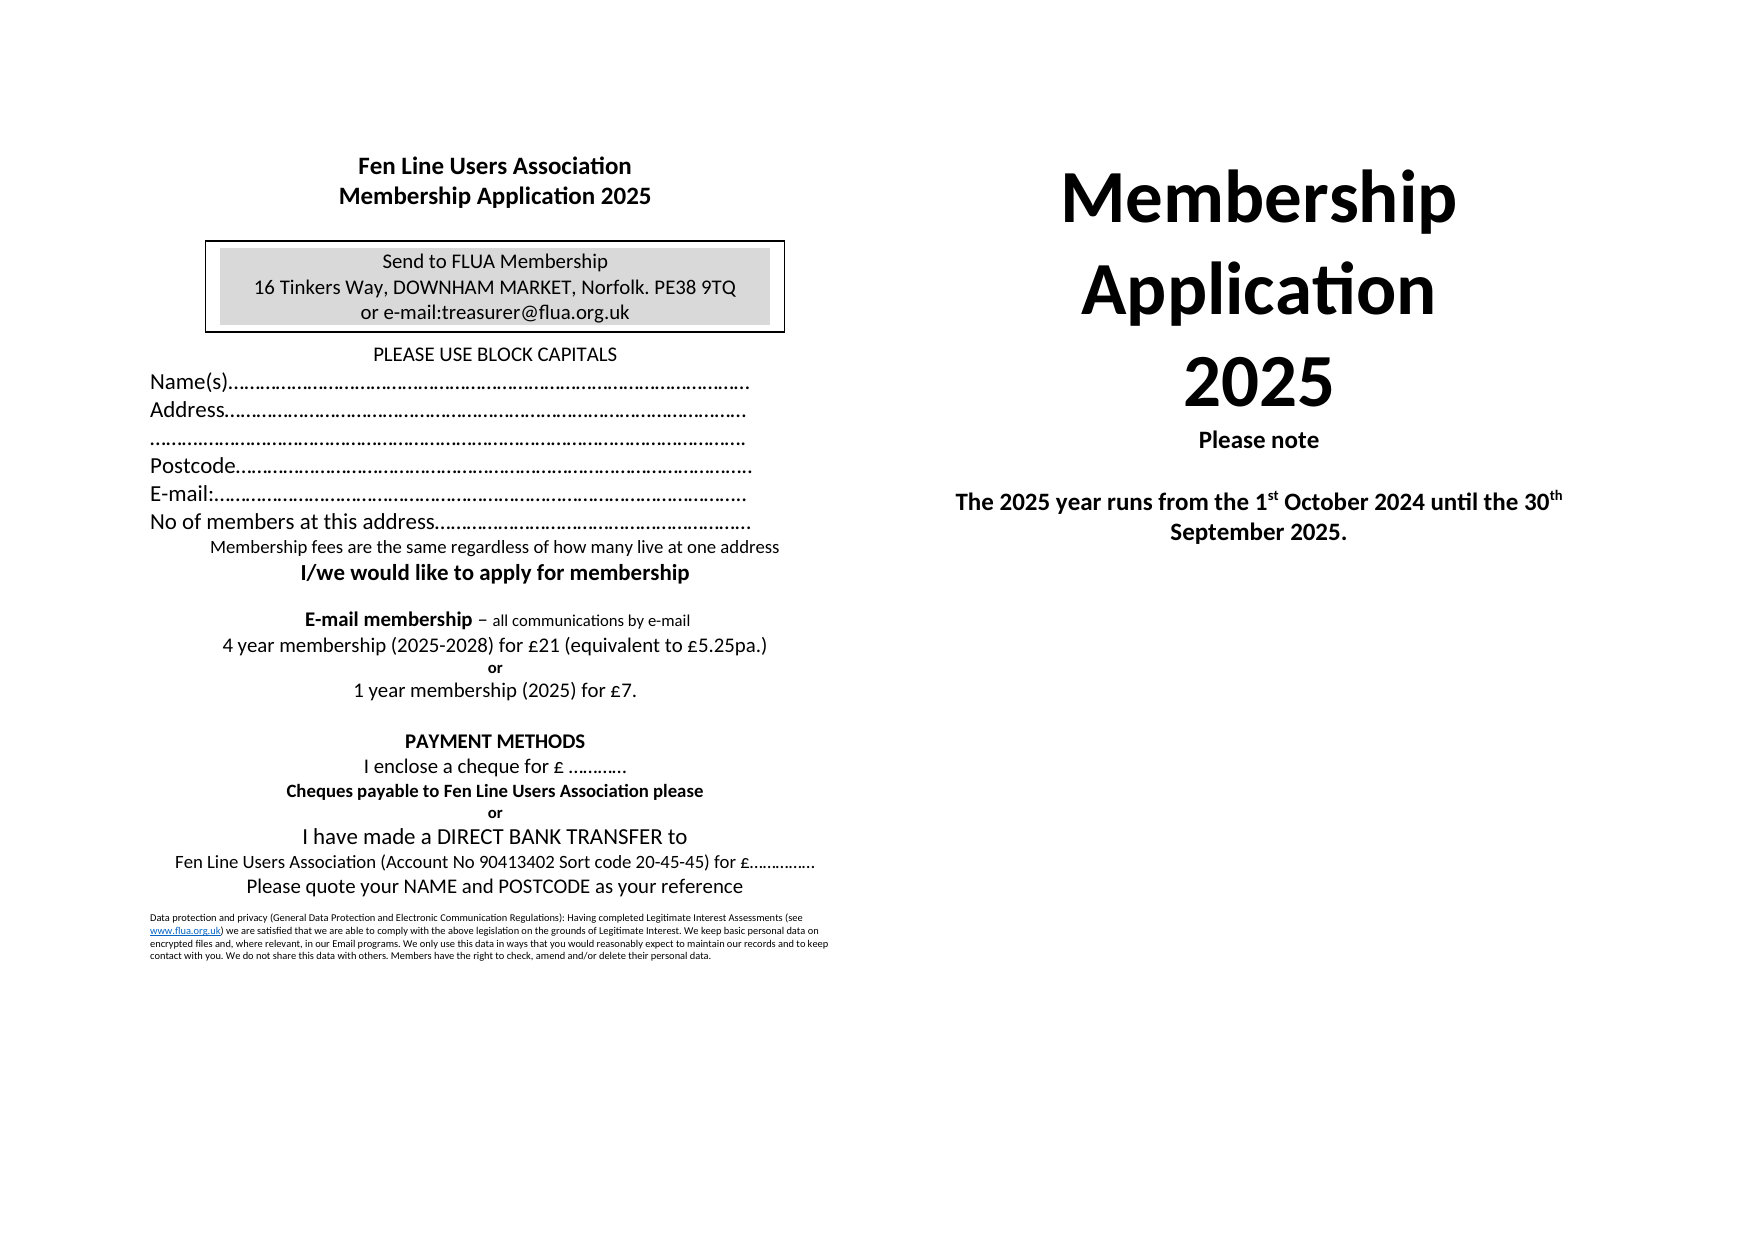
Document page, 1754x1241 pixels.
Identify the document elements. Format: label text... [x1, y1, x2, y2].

text PAYMENT METHODS [150, 728, 840, 754]
text Fen Line Users Association (Account No 90413402 Sort code 20-45-45) for £…………… [150, 850, 840, 873]
text Membership fees are the same regardless of how many live at one address [150, 535, 840, 558]
text The 2025 year runs from the 1st October 2024 until the 30th September 2025. [914, 486, 1604, 547]
text 1 year membership (2025) for £7. [150, 677, 840, 703]
text Application [914, 242, 1604, 333]
text Please note [914, 425, 1604, 455]
text I have made a DIRECT BANK TRANSFER to [150, 822, 840, 850]
text Address……………………………………………………………………………………… [150, 395, 840, 423]
text PLEASE USE BLOCK CAPITALS [150, 211, 840, 367]
text E-mail membership – all communications by e-mail [150, 606, 840, 632]
text Postcode…………………………………………………………………………………….. [150, 451, 840, 479]
text Membership [914, 150, 1604, 242]
text Please quote your NAME and POSTCODE as your reference [150, 873, 840, 899]
text No of members at this address…………………………………………………… [150, 507, 840, 535]
text I/we would like to apply for membership [150, 558, 840, 586]
text or [150, 657, 840, 677]
text Cheques payable to Fen Line Users Association please [150, 779, 840, 802]
text Membership Application 2025 [150, 181, 840, 211]
text E-mail:……………………………………………………………………………………….. [150, 479, 840, 507]
text Fen Line Users Association [150, 150, 840, 181]
text 2025 [914, 333, 1604, 425]
text 4 year membership (2025-2028) for £21 (equivalent to £5.25pa.) [150, 632, 840, 657]
text I enclose a cheque for £ ………… [150, 754, 840, 779]
text Name(s)……………………………………………………………………………………… [150, 367, 840, 395]
text ……….…………………………………………………………………………………………. [150, 423, 840, 451]
text or [150, 802, 840, 822]
